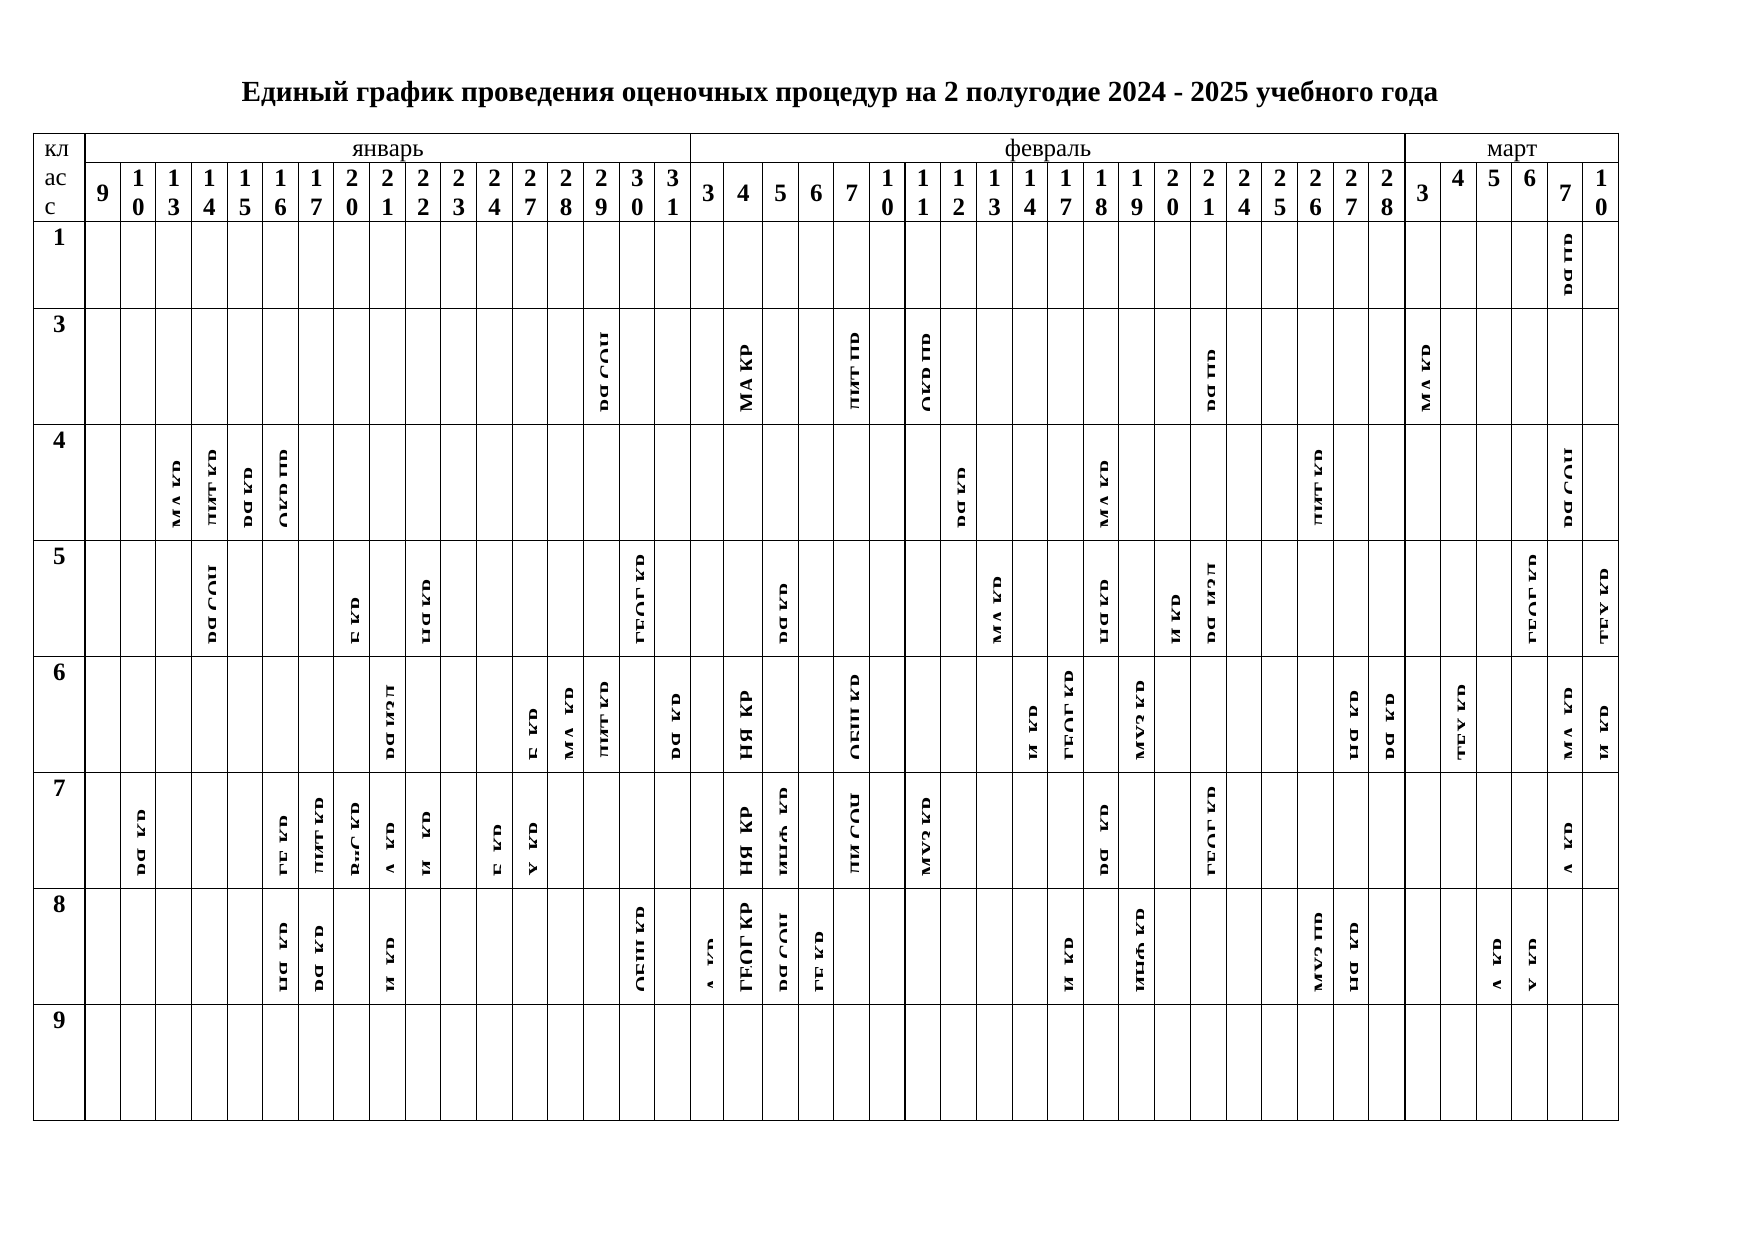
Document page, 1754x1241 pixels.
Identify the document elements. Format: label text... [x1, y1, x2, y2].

table_cell 10 [1583, 163, 1618, 221]
table_cell НЯ КР [724, 773, 762, 888]
table_cell [441, 1005, 476, 1120]
table_cell [655, 222, 690, 308]
table_cell [691, 773, 723, 888]
table_cell [548, 773, 583, 888]
table_cell [941, 889, 976, 1004]
table_cell ОКР ПР [263, 425, 298, 540]
table_cell [192, 309, 227, 424]
table_cell [1406, 773, 1440, 888]
table_cell [691, 309, 723, 424]
table_cell [691, 1005, 723, 1120]
table_cell [1298, 657, 1333, 772]
table_cell [156, 222, 191, 308]
table_cell [548, 541, 583, 656]
table_cell [620, 657, 654, 772]
table_cell ЛИТ КР [299, 773, 333, 888]
table_cell 21 [370, 163, 405, 221]
table_cell [655, 773, 690, 888]
table_cell [870, 773, 904, 888]
table_cell [1262, 222, 1297, 308]
text Единый график проведения оценочных процедур на 2 полугодие 2024 - 2025 учебного года [44, 74, 1636, 107]
table_cell А КР [691, 889, 723, 1004]
table_cell [977, 309, 1012, 424]
table_cell [1262, 889, 1297, 1004]
table_cell 10 [121, 163, 155, 221]
table_cell [299, 425, 333, 540]
table_cell [834, 889, 869, 1004]
table_cell НЯ КР [724, 657, 762, 772]
table_cell ОБЩ КР [834, 657, 869, 772]
table_cell [1512, 222, 1547, 308]
table_cell [1119, 425, 1154, 540]
table_cell ЛИТ КР [584, 657, 619, 772]
table_cell [441, 657, 476, 772]
table_cell [1013, 1005, 1047, 1120]
table_cell [156, 541, 191, 656]
table_cell [370, 309, 405, 424]
table_cell [724, 425, 762, 540]
table_cell [156, 889, 191, 1004]
table_cell [86, 222, 120, 308]
table_cell [977, 889, 1012, 1004]
table_cell [477, 541, 512, 656]
table_cell 5 [34, 541, 84, 656]
table_cell [799, 773, 833, 888]
table_cell [799, 657, 833, 772]
table_cell [1441, 309, 1476, 424]
table_cell [477, 1005, 512, 1120]
table_cell И КР [1583, 657, 1618, 772]
table_cell [977, 1005, 1012, 1120]
table_cell 13 [977, 163, 1012, 221]
table_cell Б КР [477, 773, 512, 888]
table_cell [1155, 425, 1190, 540]
table_cell 8 [34, 889, 84, 1004]
table_cell [1369, 541, 1404, 656]
table_cell 6 [34, 657, 84, 772]
table_cell [299, 1005, 333, 1120]
table_cell 22 [406, 163, 440, 221]
table_cell [691, 425, 723, 540]
table_cell И КР [406, 773, 440, 888]
table_cell [548, 425, 583, 540]
table_cell [548, 1005, 583, 1120]
table_cell [513, 1005, 547, 1120]
table_cell [370, 425, 405, 540]
table_cell [513, 541, 547, 656]
table_cell [334, 309, 369, 424]
table_cell [477, 889, 512, 1004]
table_cell 6 [799, 163, 833, 221]
table_cell РЯ СОЧ [584, 309, 619, 424]
table_cell [441, 889, 476, 1004]
table_cell И КР [1013, 657, 1047, 772]
table_cell 4 [1441, 163, 1476, 221]
table_cell [406, 222, 440, 308]
table_cell [263, 309, 298, 424]
table_cell 31 [655, 163, 690, 221]
table_cell [1334, 309, 1368, 424]
table_cell [228, 222, 262, 308]
table_cell НЯ КР [1334, 889, 1368, 1004]
table_cell ГЕ КР [799, 889, 833, 1004]
table_cell [906, 657, 940, 772]
table_cell [1191, 1005, 1226, 1120]
table_cell [1048, 773, 1083, 888]
table_cell [584, 1005, 619, 1120]
table_cell ОБЩ КР [620, 889, 654, 1004]
table_cell [1119, 309, 1154, 424]
table_cell [86, 541, 120, 656]
table_cell РЯ КР [228, 425, 262, 540]
table_cell [1406, 425, 1440, 540]
table_cell [477, 425, 512, 540]
table_cell МА КР [977, 541, 1012, 656]
table_cell [1512, 425, 1547, 540]
table_cell [724, 541, 762, 656]
table_cell [1369, 222, 1404, 308]
table_cell [192, 222, 227, 308]
table_cell [584, 222, 619, 308]
table_cell 28 [548, 163, 583, 221]
table_cell [228, 1005, 262, 1120]
table_cell [1406, 222, 1440, 308]
table_cell МА КР [1548, 657, 1582, 772]
table_cell [441, 309, 476, 424]
table_cell [1048, 222, 1083, 308]
table_cell РЯ КР [1084, 773, 1118, 888]
table_cell [406, 309, 440, 424]
table_cell [299, 309, 333, 424]
table_cell [1406, 1005, 1440, 1120]
table_cell [1013, 222, 1047, 308]
table_cell [763, 222, 798, 308]
table_cell [1155, 657, 1190, 772]
table_cell [1548, 541, 1582, 656]
table_cell РЯ ПР [1191, 309, 1226, 424]
table_cell [655, 541, 690, 656]
table_cell 10 [870, 163, 904, 221]
table_cell 24 [477, 163, 512, 221]
table_cell [834, 541, 869, 656]
table_cell [1369, 773, 1404, 888]
table_cell [1334, 425, 1368, 540]
table_cell [1548, 1005, 1582, 1120]
table_cell [1227, 1005, 1261, 1120]
table_cell [1119, 222, 1154, 308]
table_cell [1477, 541, 1511, 656]
table_cell РЯ КР [941, 425, 976, 540]
table_cell [1048, 1005, 1083, 1120]
table_cell [121, 541, 155, 656]
table_cell Б КР [334, 541, 369, 656]
table_cell Х КР [513, 773, 547, 888]
table_cell 26 [1298, 163, 1333, 221]
table_cell [121, 425, 155, 540]
table_cell [1583, 222, 1618, 308]
table_cell [1227, 773, 1261, 888]
table_cell [1262, 309, 1297, 424]
table_cell [1512, 309, 1547, 424]
table_cell 5 [763, 163, 798, 221]
table_cell [584, 425, 619, 540]
table_cell [977, 657, 1012, 772]
table_cell ГЕОГ КР [1191, 773, 1226, 888]
table_cell [1013, 773, 1047, 888]
table_cell 17 [1048, 163, 1083, 221]
table_cell [1084, 309, 1118, 424]
table_cell [691, 657, 723, 772]
table_cell [263, 222, 298, 308]
table_cell [1512, 1005, 1547, 1120]
table_cell [763, 1005, 798, 1120]
table_cell РЯ ИЗЛ [370, 657, 405, 772]
table_cell 25 [1262, 163, 1297, 221]
table_cell [906, 1005, 940, 1120]
table_cell [441, 541, 476, 656]
table_cell [834, 1005, 869, 1120]
table_cell [406, 425, 440, 540]
table_cell [584, 541, 619, 656]
table_cell МА КР [1406, 309, 1440, 424]
table_cell [299, 222, 333, 308]
table_cell [941, 773, 976, 888]
table_cell [477, 657, 512, 772]
table_cell ГЕОГ КР [1512, 541, 1547, 656]
table_cell [1084, 657, 1118, 772]
table_cell [1155, 222, 1190, 308]
table_cell [1191, 657, 1226, 772]
table_cell 13 [156, 163, 191, 221]
table_cell [334, 425, 369, 540]
table_cell [513, 222, 547, 308]
table_cell [192, 657, 227, 772]
table_cell НЯ КР [406, 541, 440, 656]
table_cell [192, 889, 227, 1004]
table_cell ЛИТ ПР [834, 309, 869, 424]
table_cell 23 [441, 163, 476, 221]
table_cell [121, 222, 155, 308]
table_cell [655, 425, 690, 540]
table_cell [655, 889, 690, 1004]
table_cell [263, 1005, 298, 1120]
table_cell [1227, 309, 1261, 424]
table_cell 15 [228, 163, 262, 221]
table_cell [121, 889, 155, 1004]
table_cell ГЕОГ КР [620, 541, 654, 656]
table_cell [263, 541, 298, 656]
table_cell [86, 425, 120, 540]
table_cell 20 [1155, 163, 1190, 221]
table_cell [1013, 889, 1047, 1004]
table_cell ИНФ КР [763, 773, 798, 888]
table_cell [228, 773, 262, 888]
table_cell [1084, 222, 1118, 308]
table_cell 7 [834, 163, 869, 221]
table_cell [1298, 1005, 1333, 1120]
table_cell 18 [1084, 163, 1118, 221]
table_cell [724, 1005, 762, 1120]
table_cell [906, 541, 940, 656]
table_cell 3 [1406, 163, 1440, 221]
table_cell [763, 309, 798, 424]
table_cell [1262, 657, 1297, 772]
table_cell [477, 222, 512, 308]
table_cell [977, 773, 1012, 888]
table_cell ГЕОГ КР [1048, 657, 1083, 772]
table_cell И КР [370, 889, 405, 1004]
table_cell 6 [1512, 163, 1547, 221]
table_cell [477, 309, 512, 424]
table_cell [870, 889, 904, 1004]
table_cell [906, 889, 940, 1004]
table_cell [1583, 309, 1618, 424]
table_cell РЯ СОЧ [763, 889, 798, 1004]
table_cell [1013, 425, 1047, 540]
table_cell [1548, 889, 1582, 1004]
table_cell [834, 222, 869, 308]
table_cell [1583, 1005, 1618, 1120]
table_cell 11 [906, 163, 940, 221]
table_cell А КР [1548, 773, 1582, 888]
table_cell 19 [1119, 163, 1154, 221]
table_cell [1262, 425, 1297, 540]
table_cell [513, 309, 547, 424]
table_cell [1191, 889, 1226, 1004]
table_cell РЯ ПР [1548, 222, 1582, 308]
table_cell НЯ КР [1084, 541, 1118, 656]
table_cell РЯ КР [1369, 657, 1404, 772]
table_cell 20 [334, 163, 369, 221]
table_cell А КР [370, 773, 405, 888]
table_cell [1477, 1005, 1511, 1120]
table_cell МА КР [156, 425, 191, 540]
table_cell 7 [1548, 163, 1582, 221]
table_cell [121, 657, 155, 772]
table_cell И КР [1048, 889, 1083, 1004]
table_cell [1441, 1005, 1476, 1120]
table_cell [977, 425, 1012, 540]
table_cell [584, 773, 619, 888]
table_cell [156, 309, 191, 424]
table_cell [906, 222, 940, 308]
table_cell [156, 657, 191, 772]
table_cell [1227, 889, 1261, 1004]
table_cell ЛИТ КР [1298, 425, 1333, 540]
table_cell [870, 1005, 904, 1120]
table_cell [1191, 425, 1226, 540]
table_cell [121, 1005, 155, 1120]
table_cell 28 [1369, 163, 1404, 221]
table_cell 9 [34, 1005, 84, 1120]
table_cell [192, 773, 227, 888]
table_cell [941, 657, 976, 772]
table_cell [655, 309, 690, 424]
table_cell [1369, 889, 1404, 1004]
table_cell [1583, 773, 1618, 888]
table_cell [799, 1005, 833, 1120]
table_cell РЯ СОЧ [192, 541, 227, 656]
table_cell 3 [691, 163, 723, 221]
table_cell 4 [34, 425, 84, 540]
table_cell [870, 425, 904, 540]
table_cell РЯ КР [299, 889, 333, 1004]
table_cell [406, 889, 440, 1004]
table_cell [1334, 222, 1368, 308]
table_cell [870, 222, 904, 308]
table_cell [370, 541, 405, 656]
table_cell [1334, 773, 1368, 888]
table_cell [655, 1005, 690, 1120]
table_cell [299, 657, 333, 772]
table_cell 14 [192, 163, 227, 221]
table_cell [1406, 889, 1440, 1004]
table_cell [299, 541, 333, 656]
table_cell [1048, 541, 1083, 656]
table_cell [1548, 309, 1582, 424]
table_cell 12 [941, 163, 976, 221]
table_cell [763, 657, 798, 772]
table_cell [1477, 425, 1511, 540]
table_cell НЯ КР [1334, 657, 1368, 772]
table_cell ВиС КР [334, 773, 369, 888]
table_cell [1119, 541, 1154, 656]
table_cell [1477, 657, 1511, 772]
table_cell МУЗ КР [906, 773, 940, 888]
table_cell [620, 425, 654, 540]
table_cell МУЗ ПР [1298, 889, 1333, 1004]
table_cell ЛИТ КР [192, 425, 227, 540]
table_cell РЯ ИЗЛ [1191, 541, 1226, 656]
table_cell [1048, 309, 1083, 424]
table_cell [1369, 425, 1404, 540]
table_cell [834, 425, 869, 540]
table_cell 16 [263, 163, 298, 221]
table_cell [870, 541, 904, 656]
table_cell [1583, 889, 1618, 1004]
table_cell [1227, 222, 1261, 308]
table_cell [1512, 773, 1547, 888]
table_cell [1227, 541, 1261, 656]
table_cell [548, 309, 583, 424]
table_cell [870, 309, 904, 424]
table_cell 21 [1191, 163, 1226, 221]
table_cell [1583, 425, 1618, 540]
table_cell [228, 541, 262, 656]
table_cell РЯ КР [655, 657, 690, 772]
table_cell 17 [299, 163, 333, 221]
table_header класс [34, 134, 84, 221]
table_cell [1084, 889, 1118, 1004]
table_cell [620, 222, 654, 308]
table_cell ЛИ СОЧ [834, 773, 869, 888]
table_cell ТЕХ КР [1583, 541, 1618, 656]
table_cell ГЕ КР [263, 773, 298, 888]
table_cell [334, 1005, 369, 1120]
table_cell [1119, 773, 1154, 888]
table_cell [1119, 1005, 1154, 1120]
table_cell 14 [1013, 163, 1047, 221]
table_cell [1155, 889, 1190, 1004]
table_cell [1048, 425, 1083, 540]
table_cell [977, 222, 1012, 308]
table_cell 27 [1334, 163, 1368, 221]
table_cell [724, 222, 762, 308]
table_cell МА КР [548, 657, 583, 772]
table_cell [86, 309, 120, 424]
table_cell [1298, 222, 1333, 308]
table_cell [1441, 773, 1476, 888]
table_cell 29 [584, 163, 619, 221]
table_cell МА КР [724, 309, 762, 424]
table_cell [799, 541, 833, 656]
table_cell А КР [1477, 889, 1511, 1004]
table_cell 30 [620, 163, 654, 221]
table_cell [228, 309, 262, 424]
table_cell [370, 1005, 405, 1120]
table_header март [1406, 134, 1618, 162]
table_cell Х КР [1512, 889, 1547, 1004]
table_cell [584, 889, 619, 1004]
table_cell [334, 657, 369, 772]
table_cell [691, 541, 723, 656]
table_cell [1262, 773, 1297, 888]
table_cell [406, 657, 440, 772]
table_cell [1298, 309, 1333, 424]
table_header февраль [691, 134, 1404, 162]
table_cell [1369, 1005, 1404, 1120]
table_cell [1406, 657, 1440, 772]
table_cell [228, 889, 262, 1004]
table_cell [156, 773, 191, 888]
table_cell [1298, 541, 1333, 656]
table_cell [86, 773, 120, 888]
table_cell ГЕОГ КР [724, 889, 762, 1004]
table_cell 24 [1227, 163, 1261, 221]
table_cell [334, 889, 369, 1004]
table_cell [1406, 541, 1440, 656]
table_cell [121, 309, 155, 424]
table_cell [1477, 309, 1511, 424]
table_cell [1477, 222, 1511, 308]
table_cell [1155, 773, 1190, 888]
table_cell ТЕХ КР [1441, 657, 1476, 772]
table_cell [548, 222, 583, 308]
table_cell [441, 222, 476, 308]
table_cell 5 [1477, 163, 1511, 221]
table_cell [406, 1005, 440, 1120]
table_cell [1512, 657, 1547, 772]
table_cell [86, 889, 120, 1004]
table_cell [1013, 541, 1047, 656]
table_cell РЯ КР [121, 773, 155, 888]
table_cell РЯ КР [763, 541, 798, 656]
table_cell [441, 425, 476, 540]
table_cell [870, 657, 904, 772]
table_cell [513, 425, 547, 540]
table_cell [799, 309, 833, 424]
table_cell [513, 889, 547, 1004]
table_cell 4 [724, 163, 762, 221]
table_cell 9 [86, 163, 120, 221]
table_cell [620, 309, 654, 424]
table_cell [1441, 541, 1476, 656]
table_cell [156, 1005, 191, 1120]
table_cell [1441, 889, 1476, 1004]
table_cell 7 [34, 773, 84, 888]
table_cell [1334, 541, 1368, 656]
table_cell [763, 425, 798, 540]
table_cell [1334, 1005, 1368, 1120]
table_cell ИНФ КР [1119, 889, 1154, 1004]
table_cell [1155, 1005, 1190, 1120]
table_cell [441, 773, 476, 888]
table_cell [1441, 222, 1476, 308]
table_cell МА КР [1084, 425, 1118, 540]
table_cell [1477, 773, 1511, 888]
table_cell [1191, 222, 1226, 308]
table_cell [620, 773, 654, 888]
table_cell [941, 222, 976, 308]
table_cell 1 [34, 222, 84, 308]
table_cell [192, 1005, 227, 1120]
table_cell [941, 1005, 976, 1120]
table_cell [1084, 1005, 1118, 1120]
table_cell [370, 222, 405, 308]
table_cell [799, 425, 833, 540]
table_cell Б КР [513, 657, 547, 772]
table_cell [86, 1005, 120, 1120]
table_cell [691, 222, 723, 308]
table_cell ОКР ПР [906, 309, 940, 424]
table_cell [620, 1005, 654, 1120]
table_cell РЯ СОЧ [1548, 425, 1582, 540]
table_cell [1441, 425, 1476, 540]
table_cell [1155, 309, 1190, 424]
table_cell 3 [34, 309, 84, 424]
table_cell [1262, 1005, 1297, 1120]
table_cell [906, 425, 940, 540]
table_cell МУЗ КР [1119, 657, 1154, 772]
table_cell [1298, 773, 1333, 888]
table_cell 27 [513, 163, 547, 221]
table_header январь [86, 134, 690, 162]
table_cell [1013, 309, 1047, 424]
table_cell [1262, 541, 1297, 656]
table_cell [228, 657, 262, 772]
table_cell НЯ КР [263, 889, 298, 1004]
table_cell И КР [1155, 541, 1190, 656]
table_cell [86, 657, 120, 772]
table_cell [1227, 657, 1261, 772]
table_cell [263, 657, 298, 772]
table_cell [941, 541, 976, 656]
table_cell [1369, 309, 1404, 424]
table_cell [1227, 425, 1261, 540]
table_cell [334, 222, 369, 308]
table_cell [941, 309, 976, 424]
table_cell [548, 889, 583, 1004]
table_cell [799, 222, 833, 308]
